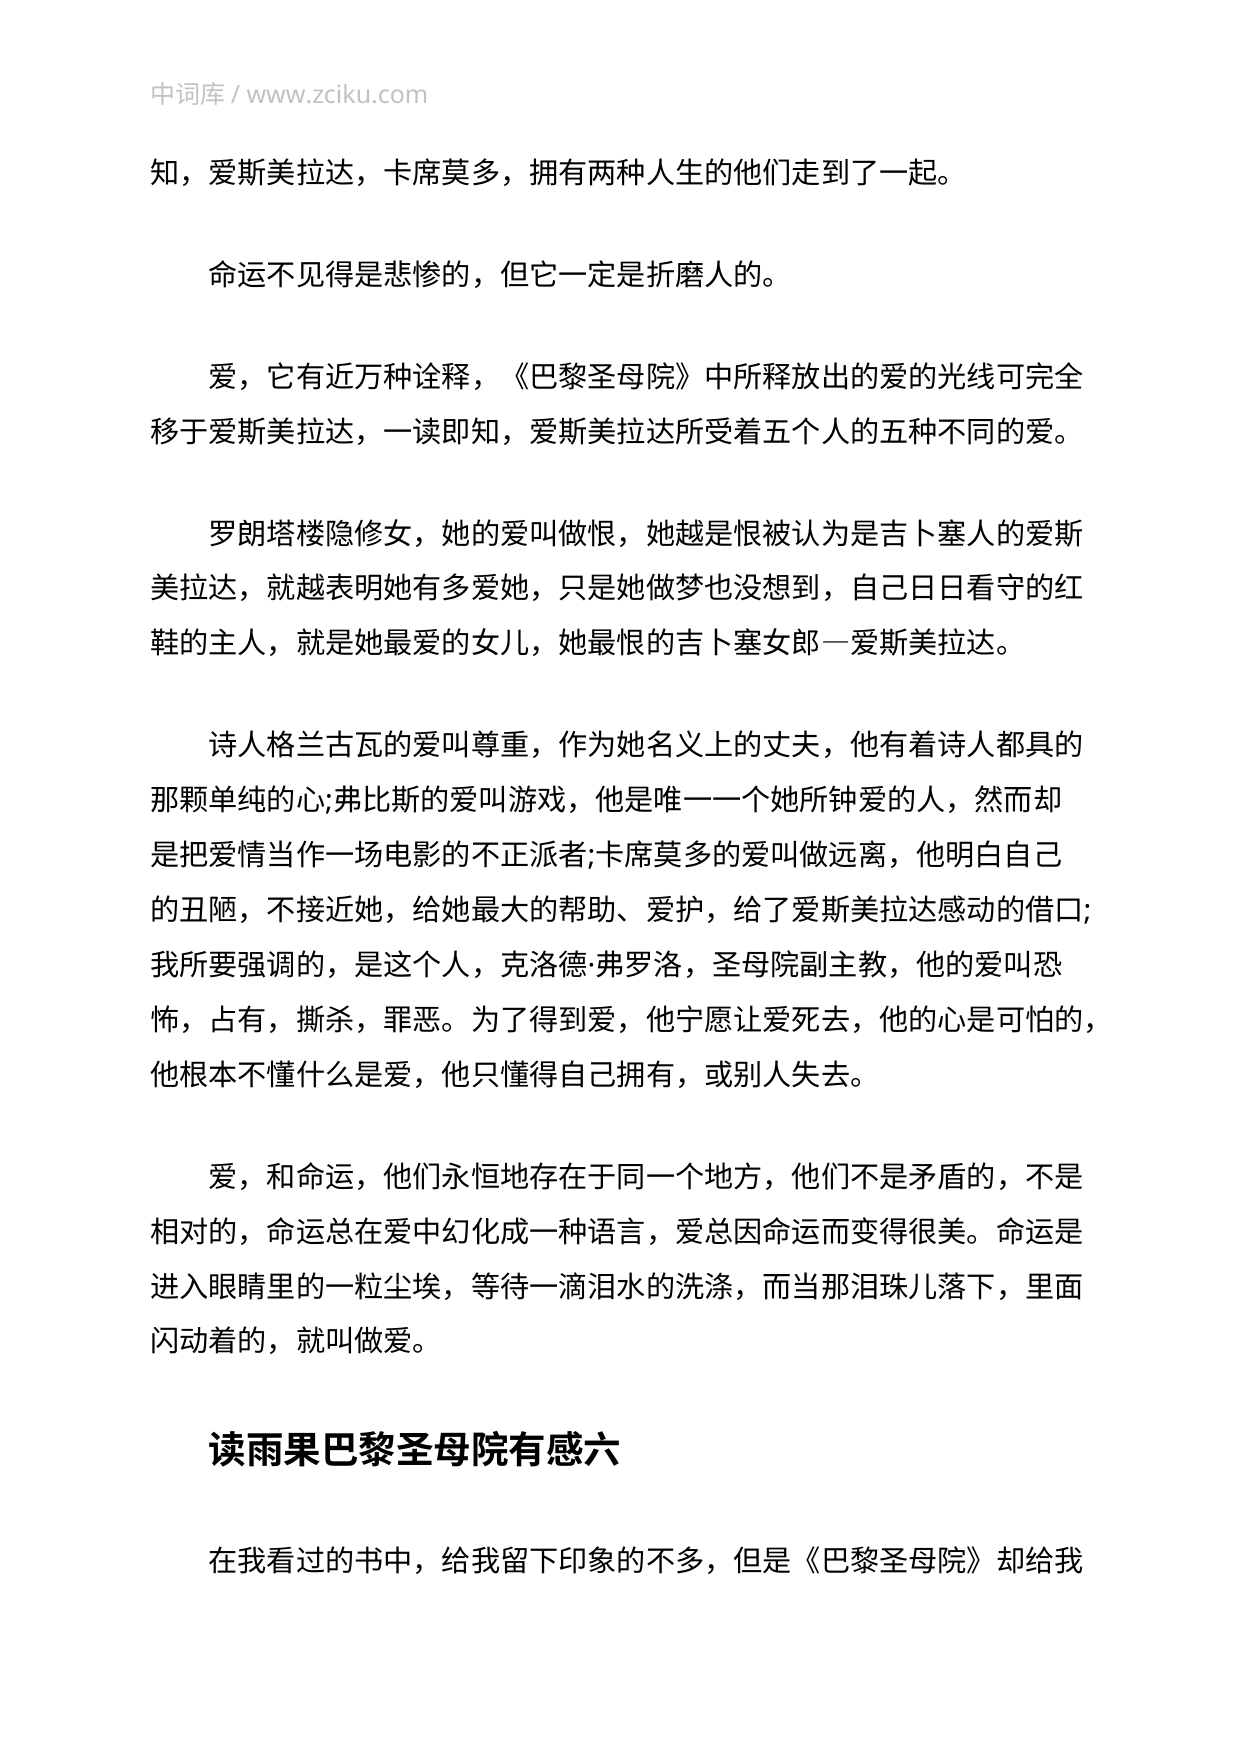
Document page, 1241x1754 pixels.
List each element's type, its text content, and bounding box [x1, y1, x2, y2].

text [150, 1537, 1090, 1579]
text 罗朗塔楼隐修女，她的爱叫做恨，她越是恨被认为是吉卜塞人的爱斯美拉达，就越表明她有多爱她，只是她做梦也没想到，自己日日看守的红鞋的主人，就是她最爱的女儿，她最恨的吉卜塞女郎—爱斯美拉达。 [150, 510, 1090, 662]
text 命运不见得是悲惨的，但它一定是折磨人的。 [150, 252, 1090, 294]
text 爱，和命运，他们永恒地存在于同一个地方，他们不是矛盾的，不是相对的，命运总在爱中幻化成一种语言，爱总因命运而变得很美。命运是进入眼睛里的一粒尘埃，等待一滴泪水的洗涤，而当那泪珠儿落下，里面闪动着的，就叫做爱。 [150, 1153, 1090, 1360]
text 诗人格兰古瓦的爱叫尊重，作为她名义上的丈夫，他有着诗人都具的那颗单纯的心;弗比斯的爱叫游戏，他是唯一一个她所钟爱的人，然而却是把爱情当作一场电影的不正派者;卡席莫多的爱叫做远离，他明白自己的丑陋，不接近她，给她最大的帮助、爱护，给了爱斯美拉达感动的借口;我所要强调的，是这个人，克洛德·弗罗洛，圣母院副主教，他的爱叫恐怖，占有，撕杀，罪恶。为了得到爱，他宁愿让爱死去，他的心是可怕的，他根本不懂什么是爱，他只懂得自己拥有，或别人失去。 [150, 722, 1090, 1094]
text 爱，它有近万种诠释，《巴黎圣母院》中所释放出的爱的光线可完全移于爱斯美拉达，一读即知，爱斯美拉达所受着五个人的五种不同的爱。 [150, 353, 1090, 451]
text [150, 150, 1090, 192]
text 读雨果巴黎圣母院有感六 [150, 1420, 1090, 1474]
